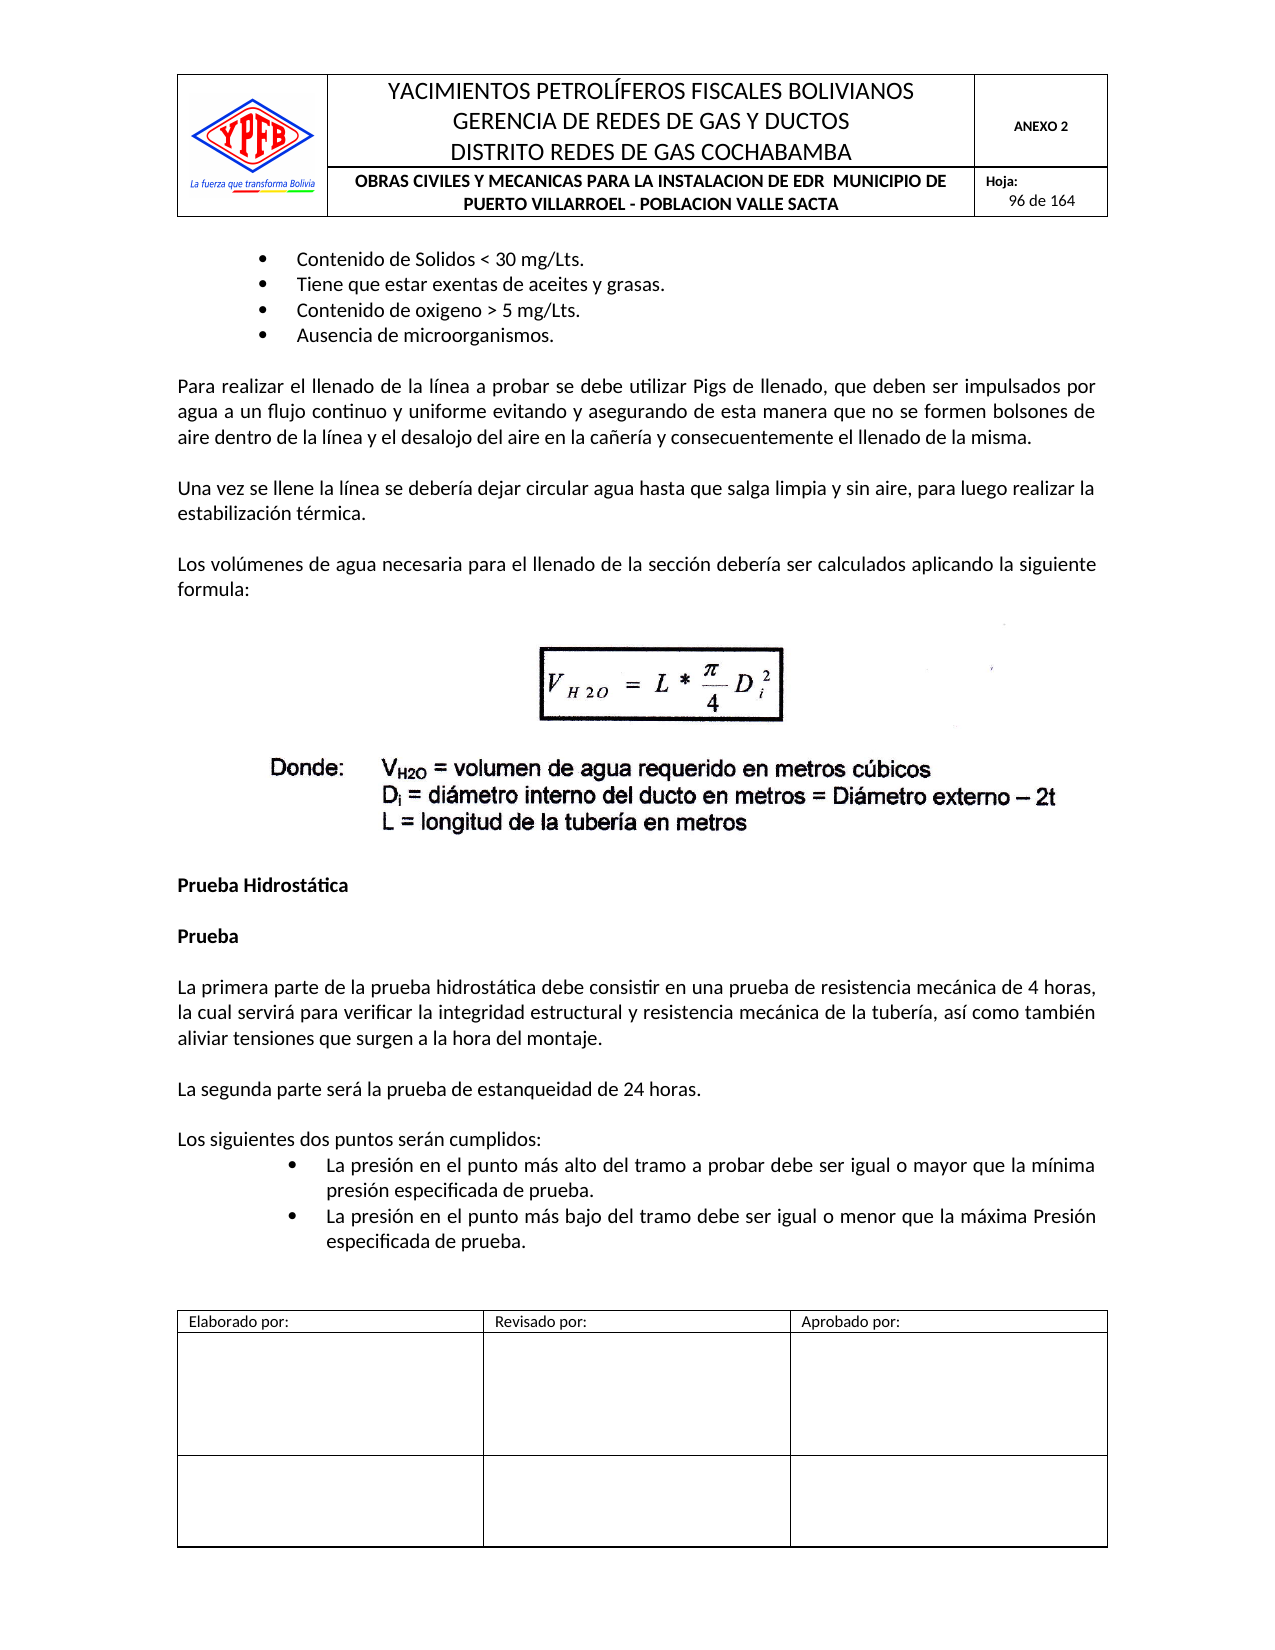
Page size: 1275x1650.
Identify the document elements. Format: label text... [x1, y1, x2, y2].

text La primera parte de la prueba hidrostática debe consistir en una prueba de resistencia mecánica de 4 horas, la cual servirá para verificar la integridad estructural y resistencia mecánica de la tubería, así como también aliviar tensiones que surgen a la hora del montaje. [177, 974, 1098, 1050]
list Contenido de oxigeno > 5 mg/Lts. [259, 297, 1098, 322]
text Una vez se llene la línea se debería dejar circular agua hasta que salga limpia y sin aire, para luego realizar la estabilización térmica. [177, 475, 1098, 526]
picture [221, 601, 1086, 847]
list Contenido de Solidos < 30 mg/Lts. [259, 246, 1098, 271]
text Prueba [177, 923, 1098, 949]
list Ausencia de microorganismos. [259, 322, 1098, 348]
text Los volúmenes de agua necesaria para el llenado de la sección debería ser calculados aplicando la siguiente formula: [177, 551, 1098, 602]
text Prueba Hidrostática [177, 872, 1098, 898]
list La presión en el punto más bajo del tramo debe ser igual o menor que la máxima Presión especificada de prueba. [288, 1203, 1098, 1254]
list Tiene que estar exentas de aceites y grasas. [259, 271, 1098, 297]
text Los siguientes dos puntos serán cumplidos: [177, 1127, 1098, 1152]
text La segunda parte será la prueba de estanqueidad de 24 horas. [177, 1076, 1098, 1101]
list La presión en el punto más alto del tramo a probar debe ser igual o mayor que la mínima presión especificada de prueba. [288, 1152, 1098, 1203]
text Para realizar el llenado de la línea a probar se debe utilizar Pigs de llenado, que deben ser impulsados por agua a un flujo continuo y uniforme evitando y asegurando de esta manera que no se formen bolsones de aire dentro de la línea y el desalojo del aire en la cañería y consecuentemente el llenado de la misma. [177, 373, 1098, 449]
picture [188, 93, 316, 198]
